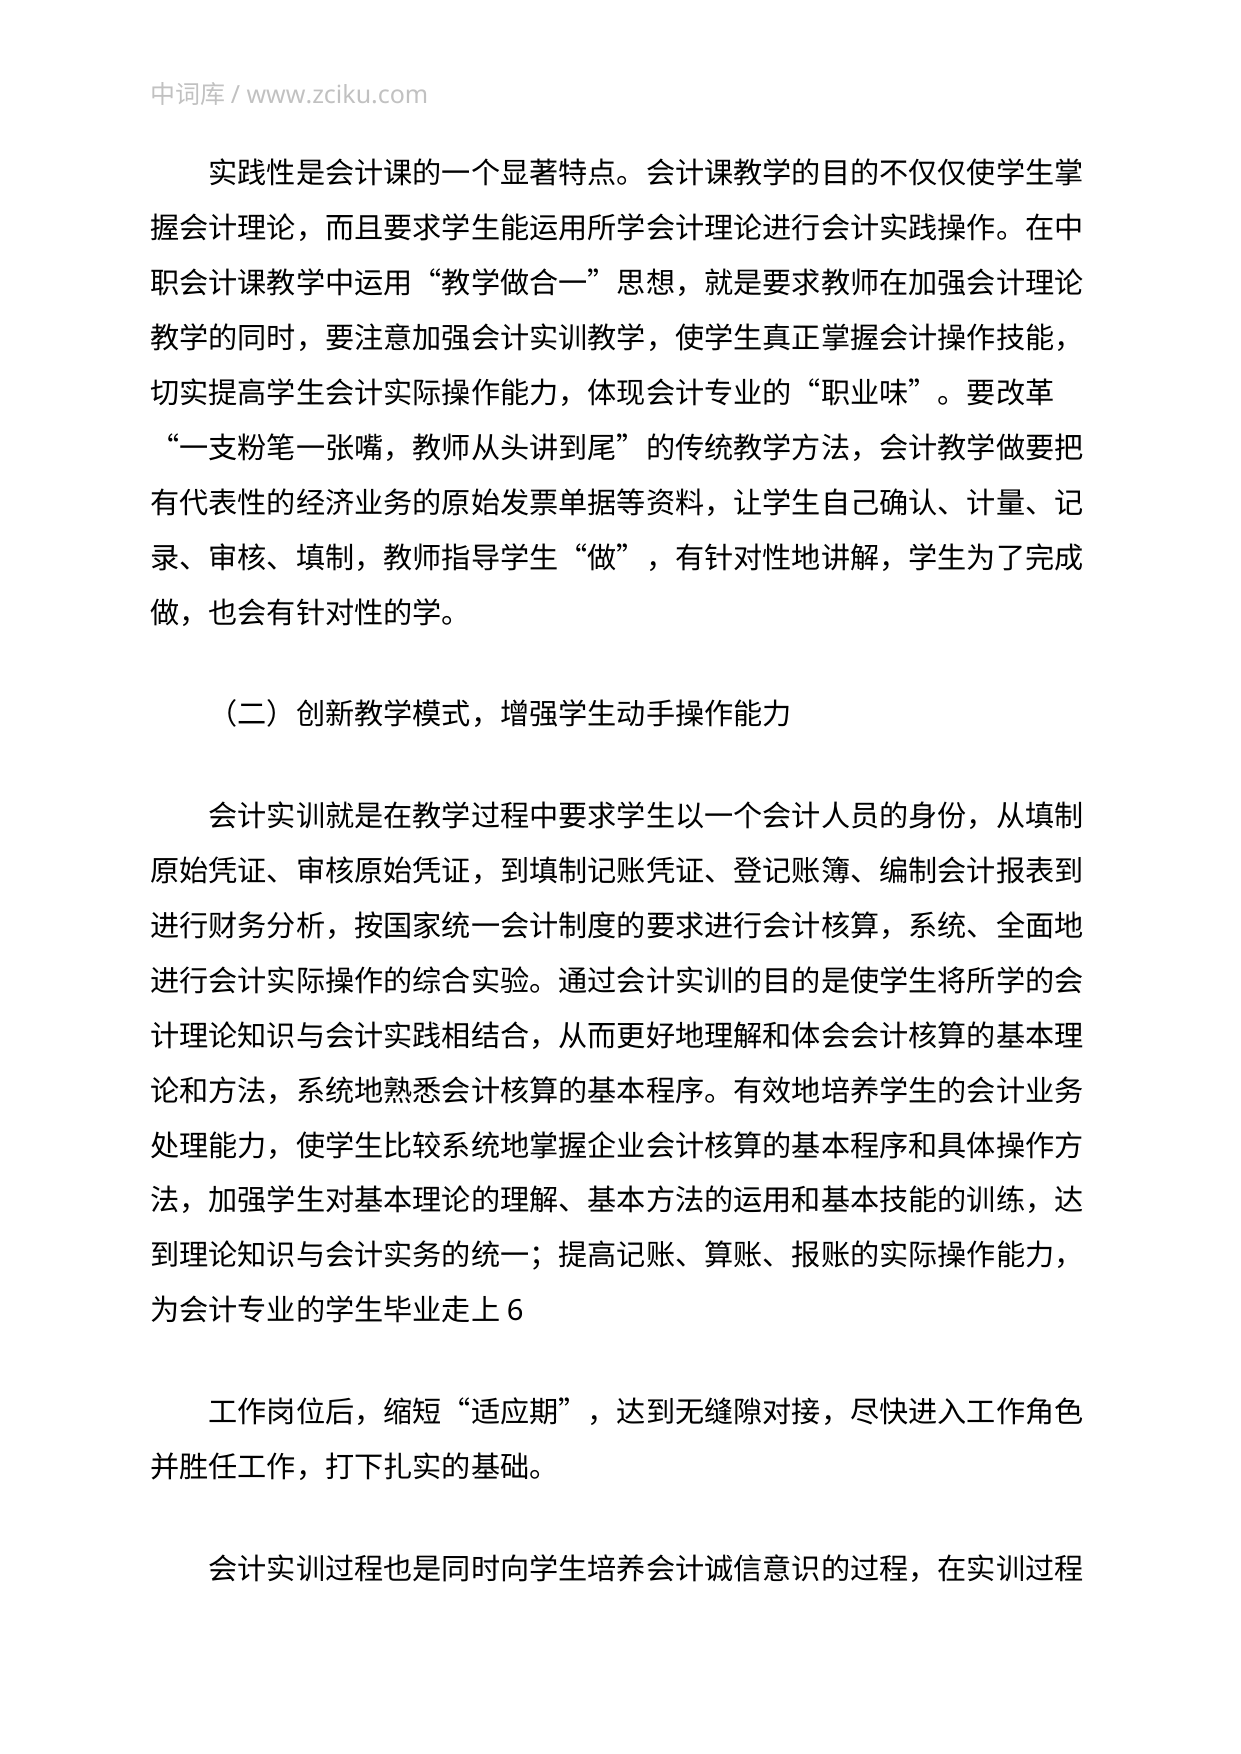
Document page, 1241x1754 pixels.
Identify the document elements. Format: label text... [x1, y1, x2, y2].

text （二）创新教学模式，增强学生动手操作能力 [150, 691, 1090, 733]
text 会计实训就是在教学过程中要求学生以一个会计人员的身份，从填制原始凭证、审核原始凭证，到填制记账凭证、登记账簿、编制会计报表到进行财务分析，按国家统一会计制度的要求进行会计核算，系统、全面地进行会计实际操作的综合实验。通过会计实训的目的是使学生将所学的会计理论知识与会计实践相结合，从而更好地理解和体会会计核算的基本理论和方法，系统地熟悉会计核算的基本程序。有效地培养学生的会计业务处理能力，使学生比较系统地掌握企业会计核算的基本程序和具体操作方法，加强学生对基本理论的理解、基本方法的运用和基本技能的训练，达到理论知识与会计实务的统一；提高记账、算账、报账的实际操作能力，为会计专业的学生毕业走上 6 [150, 793, 1090, 1329]
text 实践性是会计课的一个显著特点。会计课教学的目的不仅仅使学生掌握会计理论，而且要求学生能运用所学会计理论进行会计实践操作。在中职会计课教学中运用“教学做合一”思想，就是要求教师在加强会计理论教学的同时，要注意加强会计实训教学，使学生真正掌握会计操作技能，切实提高学生会计实际操作能力，体现会计专业的“职业味”。要改革“一支粉笔一张嘴，教师从头讲到尾”的传统教学方法，会计教学做要把有代表性的经济业务的原始发票单据等资料，让学生自己确认、计量、记录、审核、填制，教师指导学生“做”，有针对性地讲解，学生为了完成做，也会有针对性的学。 [150, 150, 1090, 631]
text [150, 1545, 1090, 1588]
text 工作岗位后，缩短“适应期”，达到无缝隙对接，尽快进入工作角色并胜任工作，打下扎实的基础。 [150, 1389, 1090, 1486]
